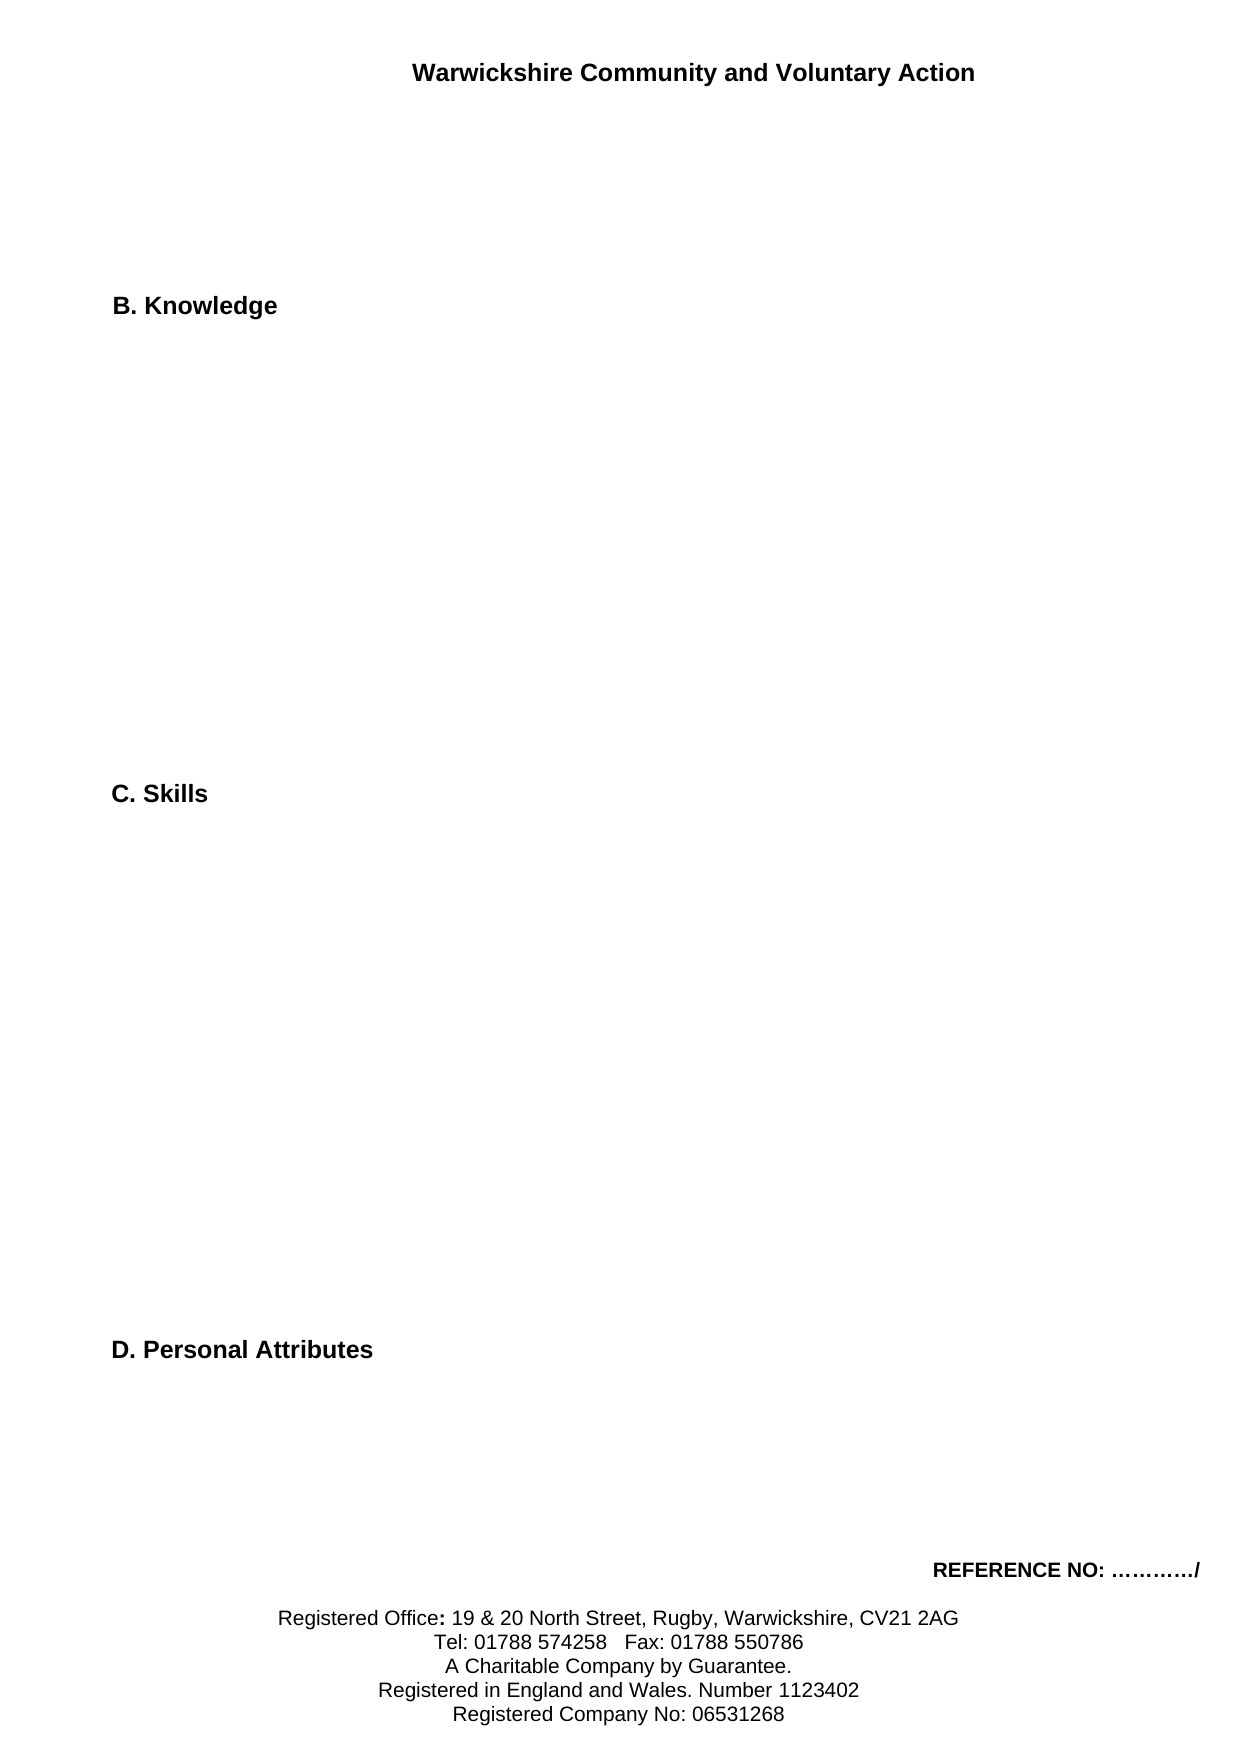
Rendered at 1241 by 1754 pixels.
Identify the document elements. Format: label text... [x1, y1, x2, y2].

text D. Personal Attributes [111, 1335, 1200, 1364]
text B. Knowledge [37, 291, 1200, 319]
text C. Skills [111, 779, 1200, 808]
